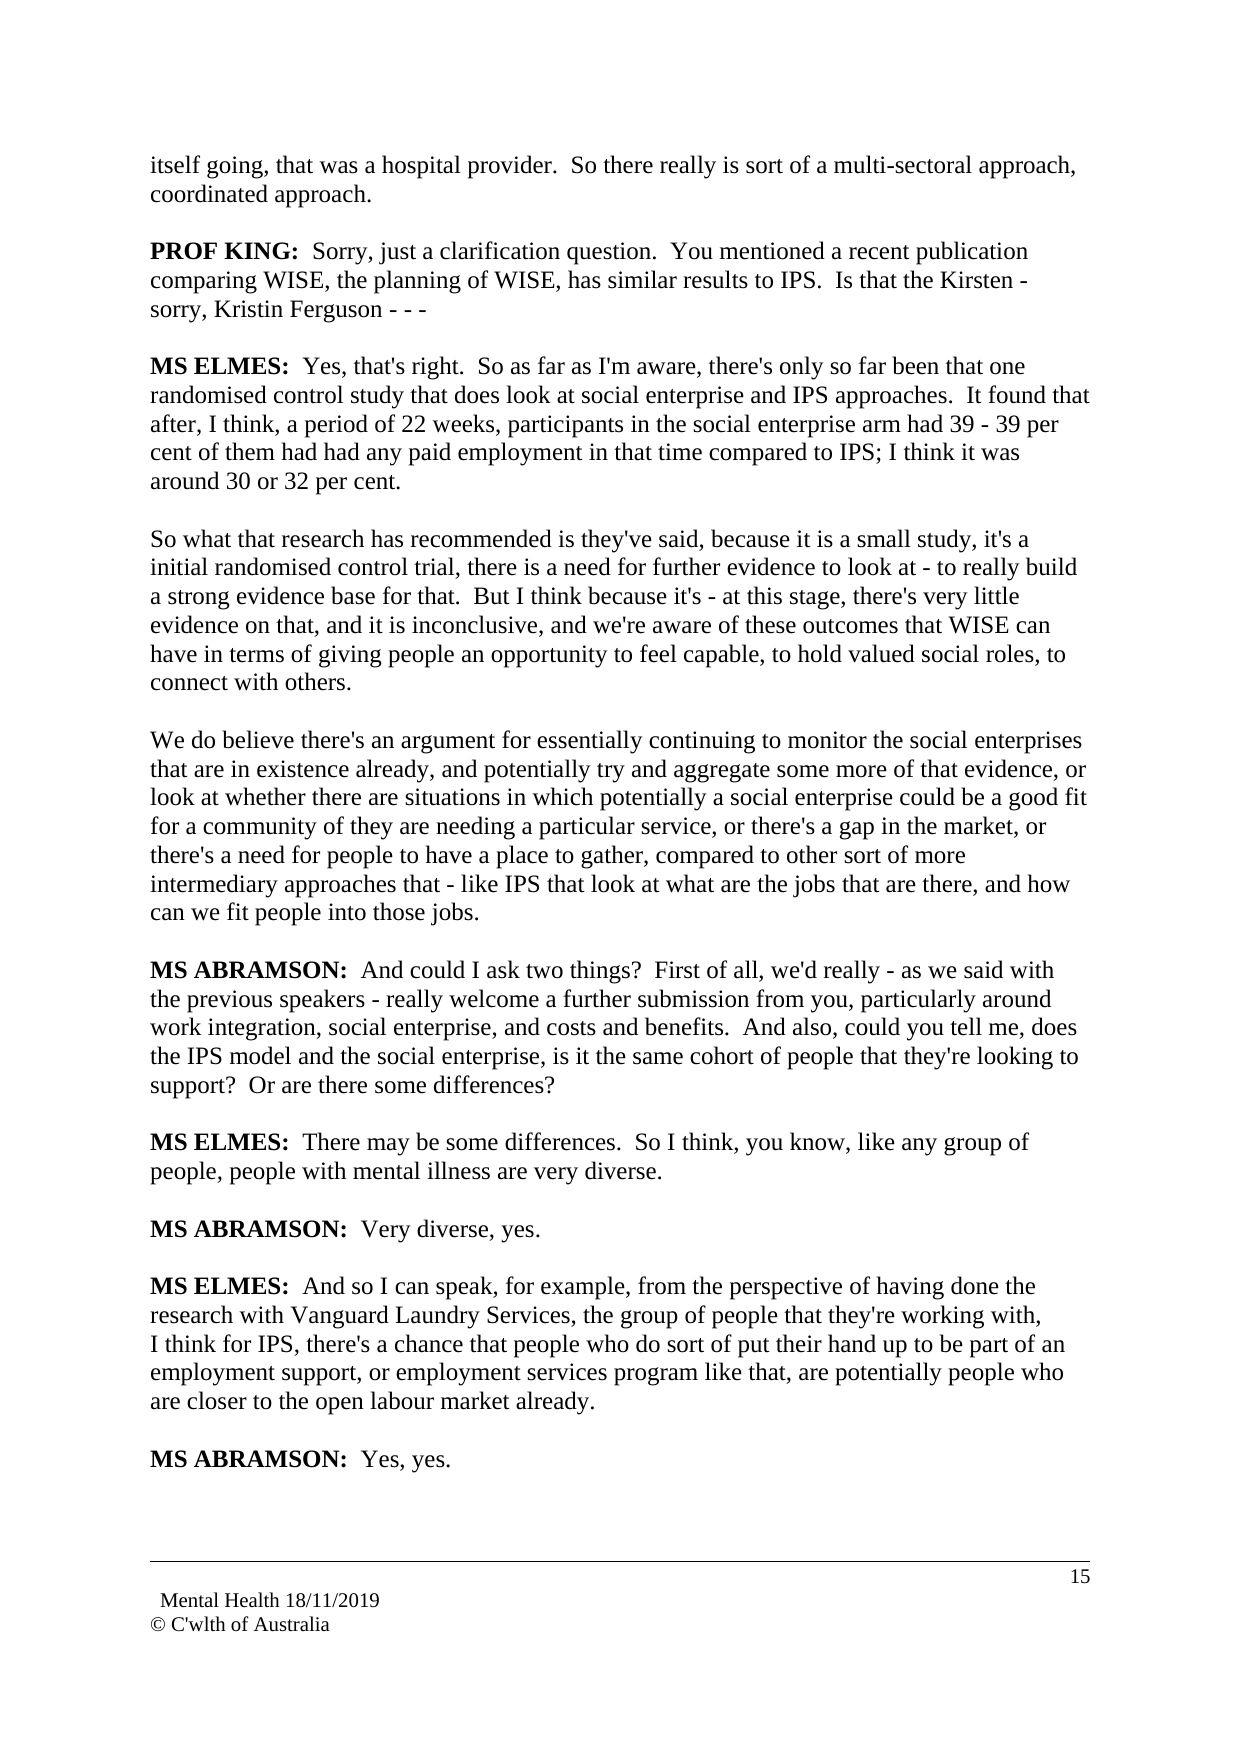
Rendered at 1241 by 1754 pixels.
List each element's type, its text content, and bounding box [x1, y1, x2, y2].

text MS ABRAMSON: And could I ask two things? First of all, we'd really - as we said with the previous speakers - really welcome a further submission from you, particularly around work integration, social enterprise, and costs and benefits. And also, could you tell me, does the IPS model and the social enterprise, is it the same cohort of people that they're looking to support? Or are there some differences? [150, 955, 1090, 1099]
text So what that research has recommended is they've said, because it is a small study, it's a initial randomised control trial, there is a need for further evidence to look at - to really build a strong evidence base for that. But I think because it's - at this stage, there's very little evidence on that, and it is inconclusive, and we're aware of these outcomes that WISE can have in terms of giving people an opportunity to feel capable, to hold valued social roles, to connect with others. [150, 524, 1090, 696]
text We do believe there's an argument for essentially continuing to monitor the social enterprises that are in existence already, and potentially try and aggregate some more of that evidence, or look at whether there are situations in which potentially a social enterprise could be a good fit for a community of they are needing a particular service, or there's a gap in the market, or there's a need for people to have a place to gather, compared to other sort of more intermediary approaches that - like IPS that look at what are the jobs that are there, and how can we fit people into those jobs. [150, 725, 1090, 926]
text MS ELMES: There may be some differences. So I think, you know, like any group of people, people with mental illness are very diverse. [150, 1127, 1090, 1185]
text MS ABRAMSON: Yes, yes. [150, 1444, 1090, 1472]
text MS ABRAMSON: Very diverse, yes. [150, 1214, 1090, 1242]
text MS ELMES: Yes, that's right. So as far as I'm aware, there's only so far been that one randomised control study that does look at social enterprise and IPS approaches. It found that after, I think, a period of 22 weeks, participants in the social enterprise arm had 39 - 39 per cent of them had had any paid employment in that time compared to IPS; I think it was around 30 or 32 per cent. [150, 351, 1090, 495]
text PROF KING: Sorry, just a clarification question. You mentioned a recent publication comparing WISE, the planning of WISE, has similar results to IPS. Is that the Kirsten - sorry, Kristin Ferguson - - - [150, 236, 1090, 322]
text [150, 150, 1090, 207]
text MS ELMES: And so I can speak, for example, from the perspective of having done the research with Vanguard Laundry Services, the group of people that they're working with, I think for IPS, there's a chance that people who do sort of put their hand up to be part of an employment support, or employment services program like that, are potentially people who are closer to the open labour market already. [150, 1271, 1090, 1415]
